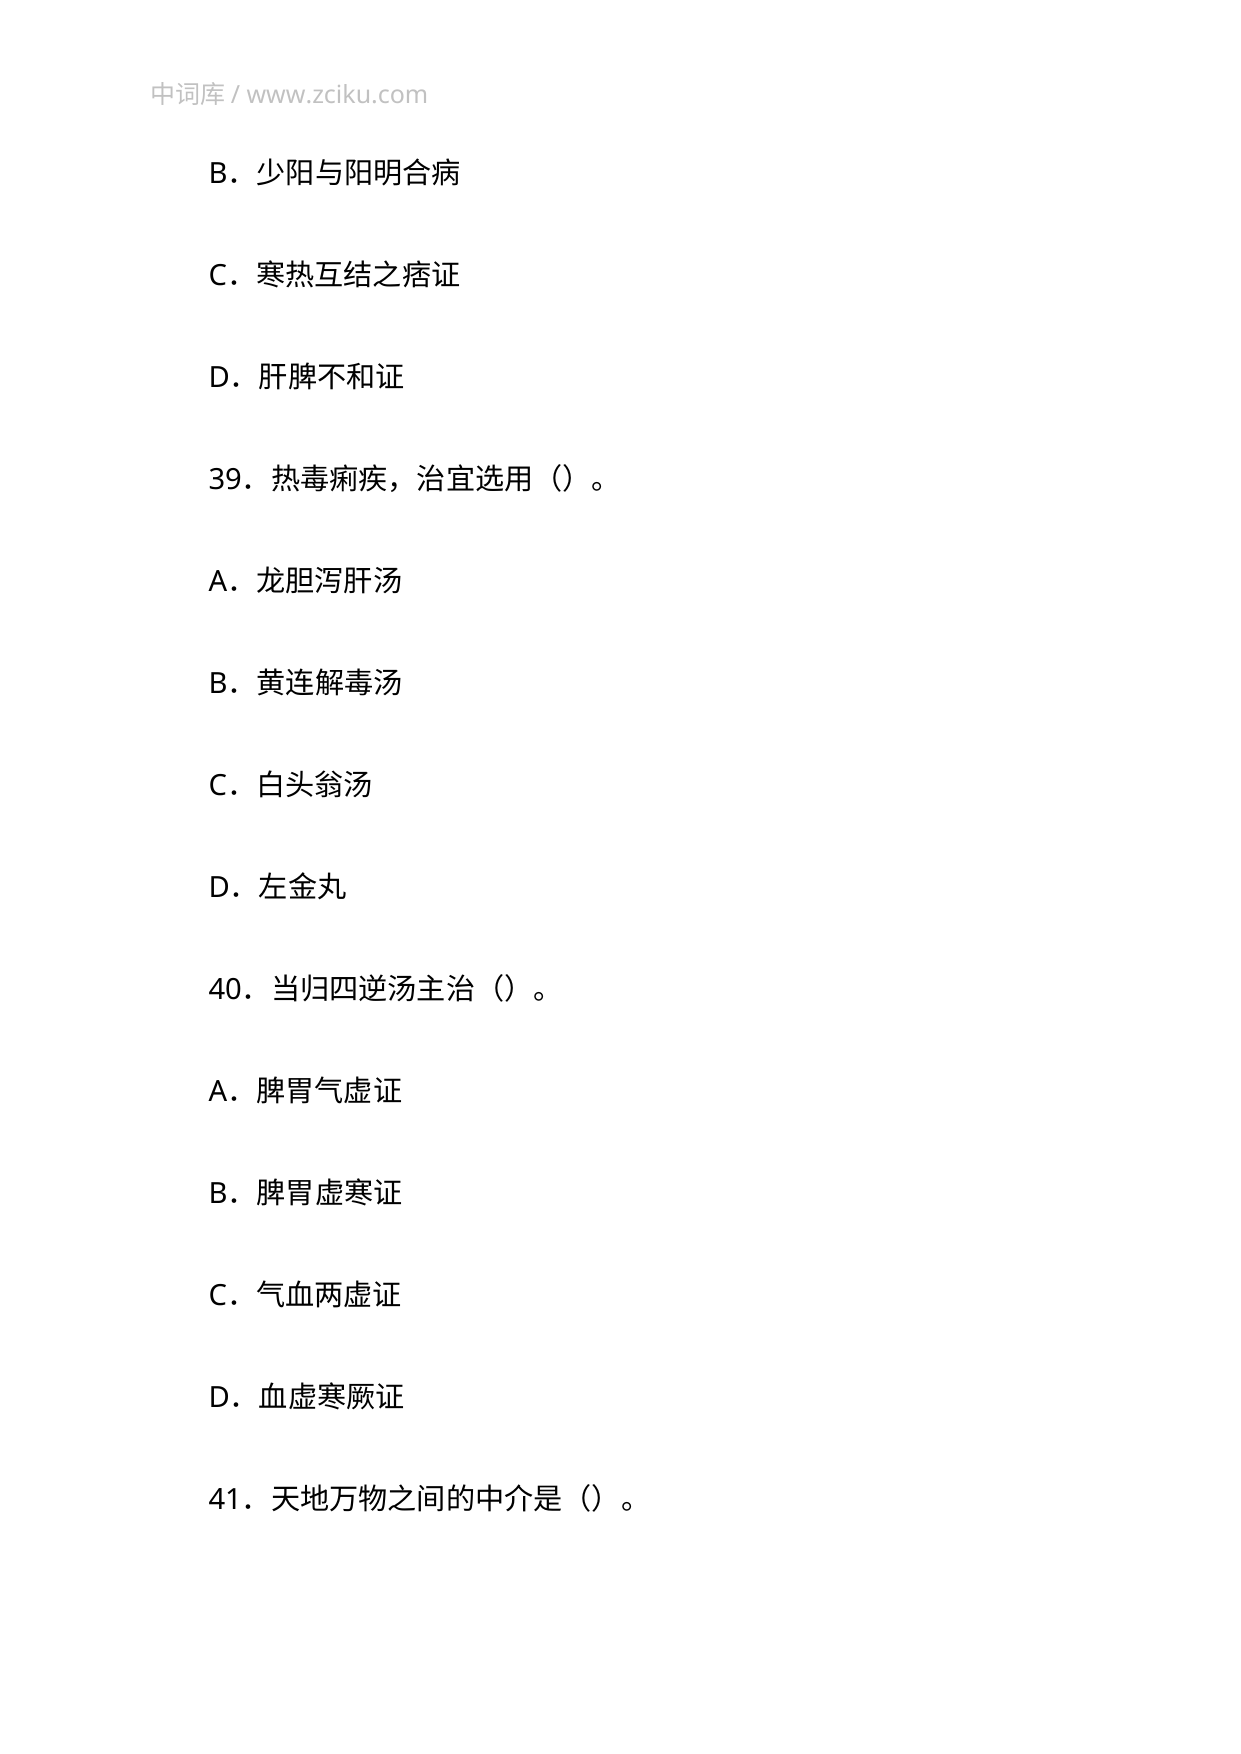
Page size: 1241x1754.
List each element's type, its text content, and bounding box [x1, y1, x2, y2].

text 41．天地万物之间的中介是（）。 [150, 1476, 1090, 1518]
text D．血虚寒厥证 [150, 1374, 1090, 1416]
text C．白头翁汤 [150, 762, 1090, 804]
text D．肝脾不和证 [150, 354, 1090, 396]
text B．脾胃虚寒证 [150, 1170, 1090, 1212]
text 39．热毒痢疾，治宜选用（）。 [150, 456, 1090, 498]
text A．脾胃气虚证 [150, 1068, 1090, 1110]
text B．少阳与阳明合病 [150, 150, 1090, 192]
text D．左金丸 [150, 864, 1090, 906]
text 40．当归四逆汤主治（）。 [150, 966, 1090, 1008]
text C．寒热互结之痞证 [150, 252, 1090, 294]
text A．龙胆泻肝汤 [150, 558, 1090, 600]
text B．黄连解毒汤 [150, 660, 1090, 702]
text C．气血两虚证 [150, 1272, 1090, 1314]
